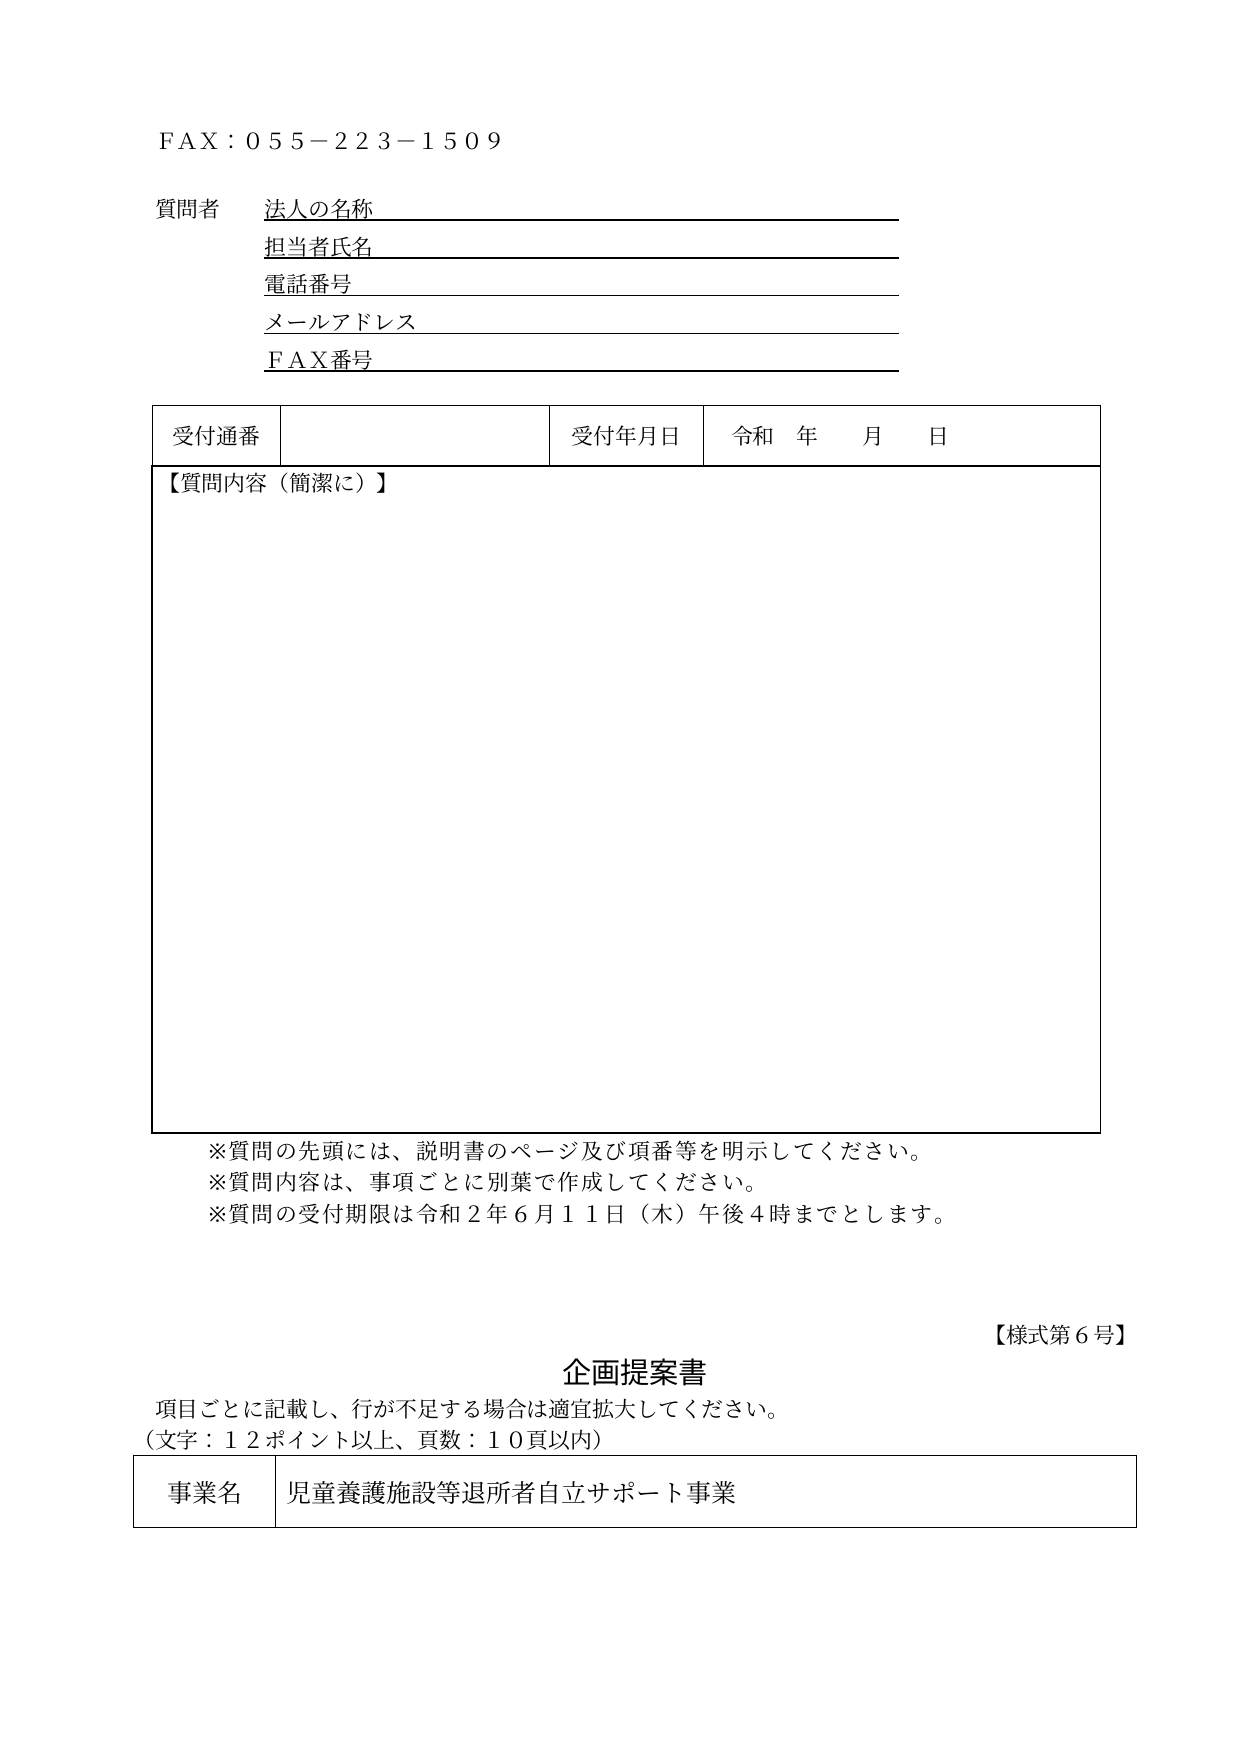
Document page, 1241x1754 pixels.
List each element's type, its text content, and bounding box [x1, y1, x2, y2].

table_header 受付年月日 [550, 406, 703, 464]
text ＦＡＸ：０５５－２２３－１５０９ [133, 118, 1137, 156]
table_header 児童養護施設等退所者自立サポート事業 [276, 1456, 1136, 1527]
text 【様式第６号】 [133, 1318, 1137, 1349]
table_header 受付通番 [153, 406, 280, 464]
text 電話番号 [133, 261, 1137, 299]
table_header 事業名 [134, 1456, 275, 1527]
text 企画提案書 [133, 1349, 1137, 1392]
table_header 令和 年 月 日 [704, 406, 1100, 464]
text 項目ごとに記載し、行が不足する場合は適宜拡大してください。 [133, 1392, 1137, 1423]
table_header [281, 406, 549, 464]
text 担当者氏名 [133, 223, 1137, 261]
text ※質問の受付期限は令和２年６月１１日（木）午後４時までとします。 [208, 1197, 1137, 1229]
text ※質問の先頭には、説明書のページ及び項番等を明示してください。 [208, 1134, 1137, 1166]
text （文字：１２ポイント以上、頁数：１０頁以内） [133, 1423, 1137, 1455]
table_cell 【質問内容（簡潔に）】 [153, 467, 1100, 1132]
text メールアドレス [133, 299, 1137, 337]
text 質問者 法人の名称 [133, 186, 1137, 223]
text ※質問内容は、事項ごとに別葉で作成してください。 [208, 1166, 1137, 1197]
text ＦＡＸ番号 [133, 337, 1137, 375]
